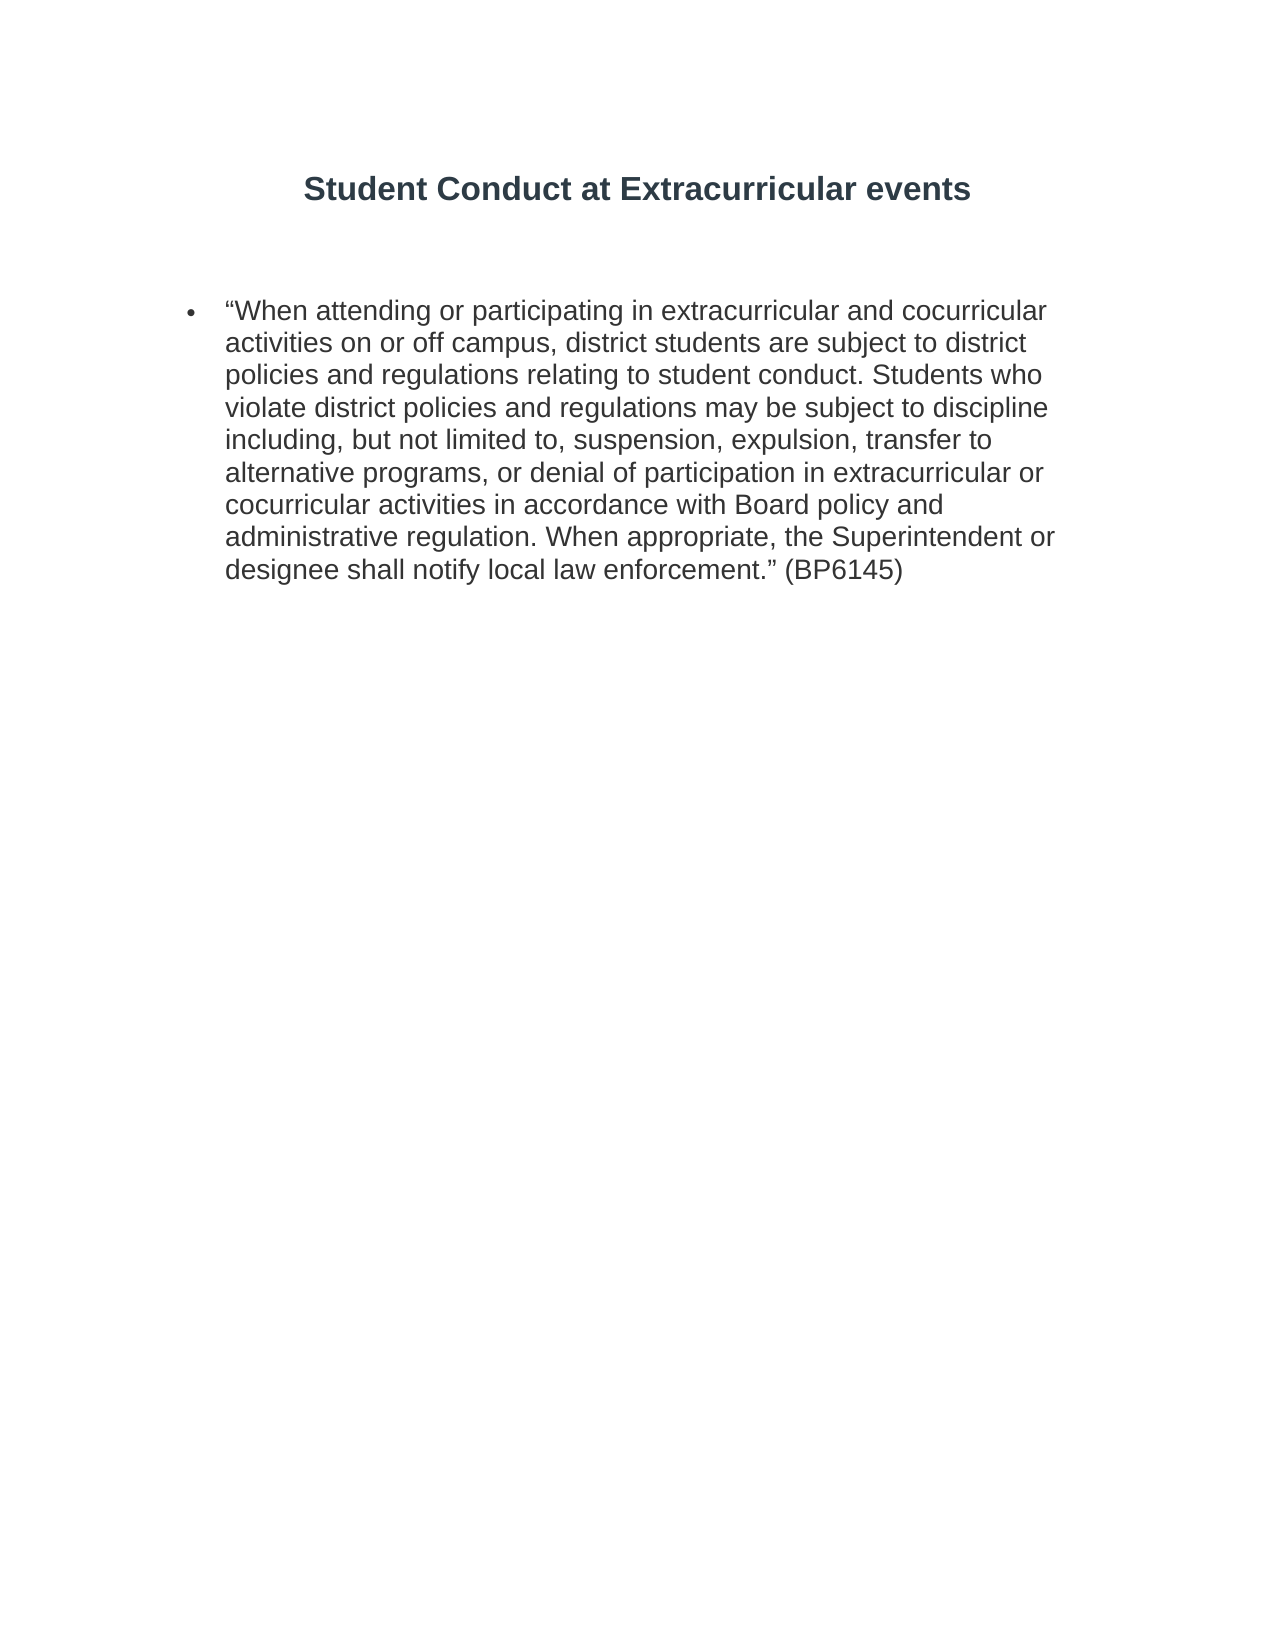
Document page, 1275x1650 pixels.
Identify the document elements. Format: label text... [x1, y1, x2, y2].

list “When attending or participating in extracurricular and cocurricular activities on or off campus, district students are subject to district policies and regulations relating to student conduct. Students who violate district policies and regulations may be subject to discipline including, but not limited to, suspension, expulsion, transfer to alternative programs, or denial of participation in extracurricular or cocurricular activities in accordance with Board policy and administrative regulation. When appropriate, the Superintendent or designee shall notify local law enforcement.” (BP6145) [187, 293, 1125, 585]
text Student Conduct at Extracurricular events [150, 169, 1125, 207]
